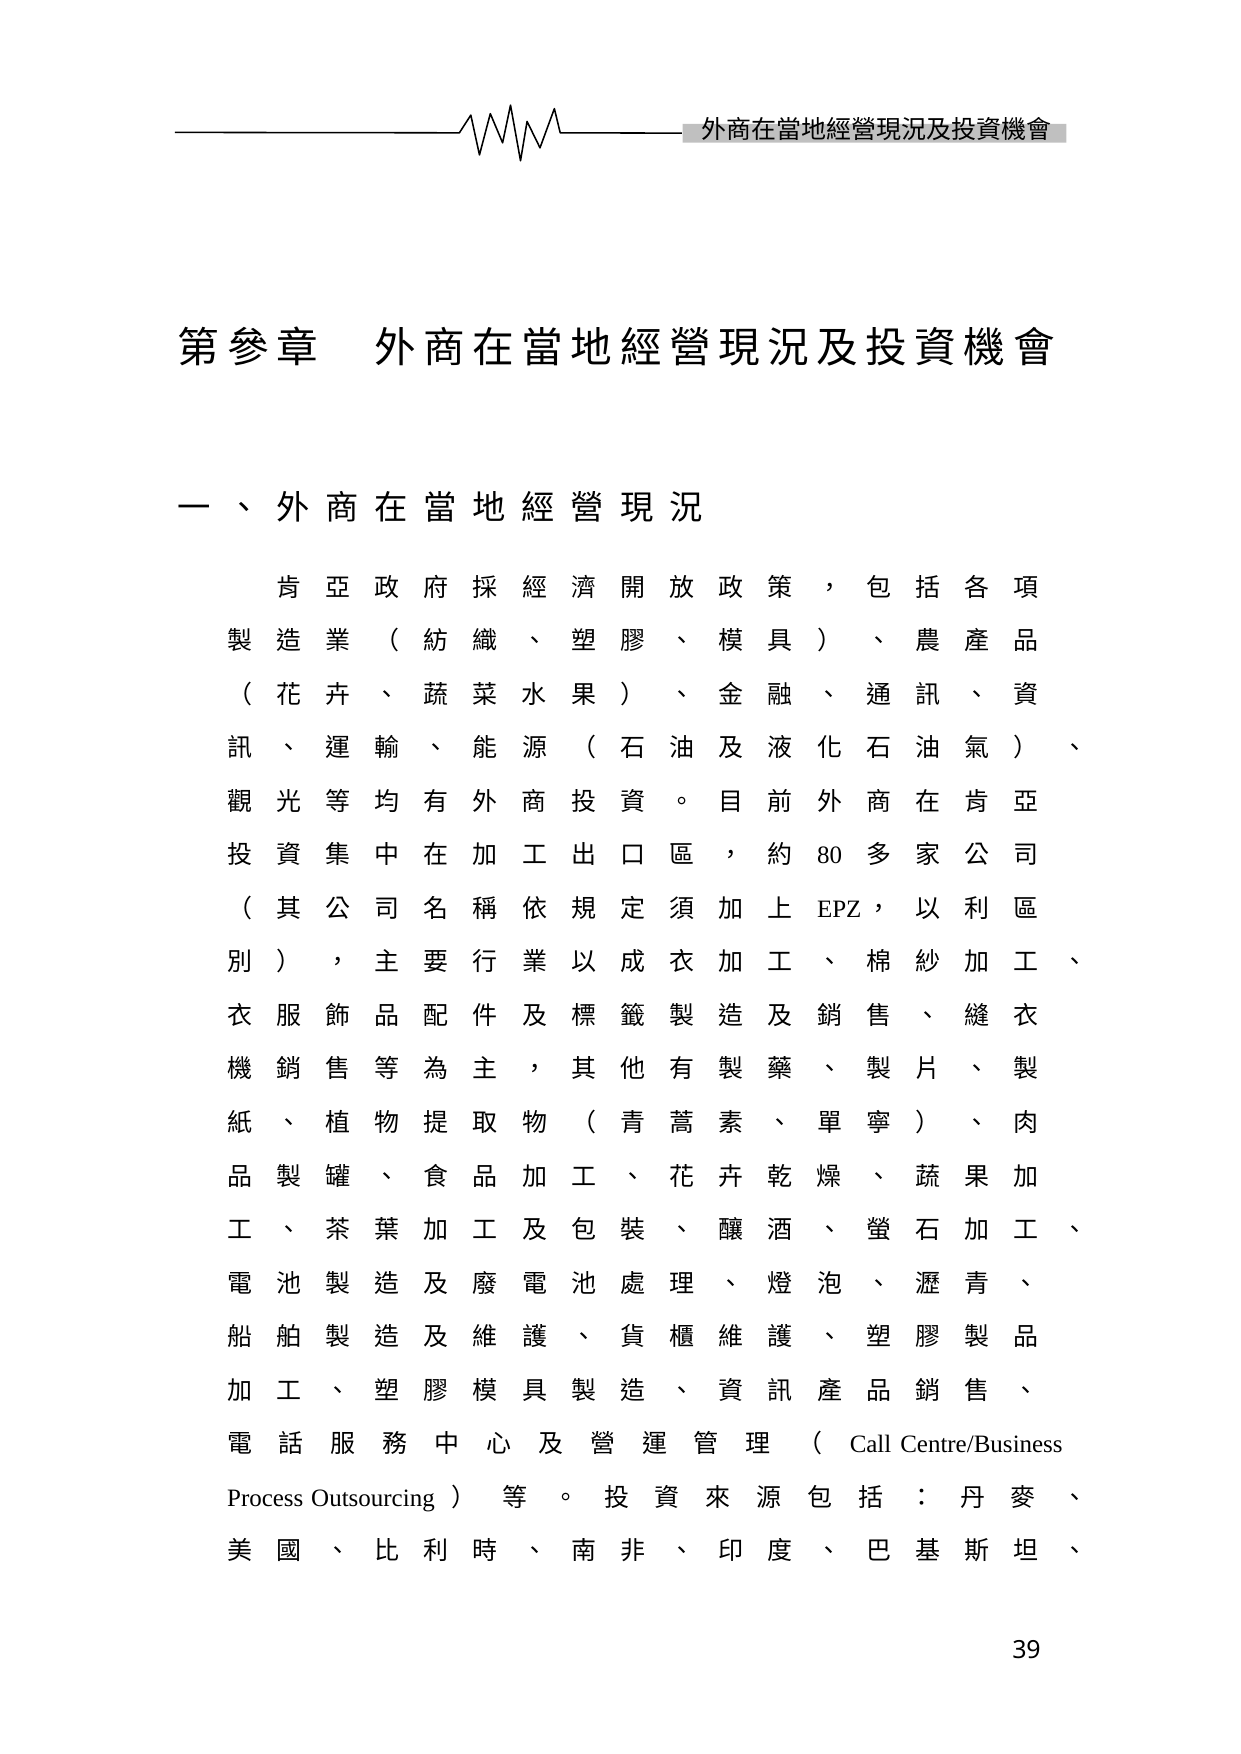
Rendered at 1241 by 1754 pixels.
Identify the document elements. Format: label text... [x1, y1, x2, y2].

text 第參章 外商在當地經營現況及投資機會 [178, 291, 1063, 398]
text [219, 558, 1063, 1576]
text 一、外商在當地經營現況 [178, 478, 1063, 532]
